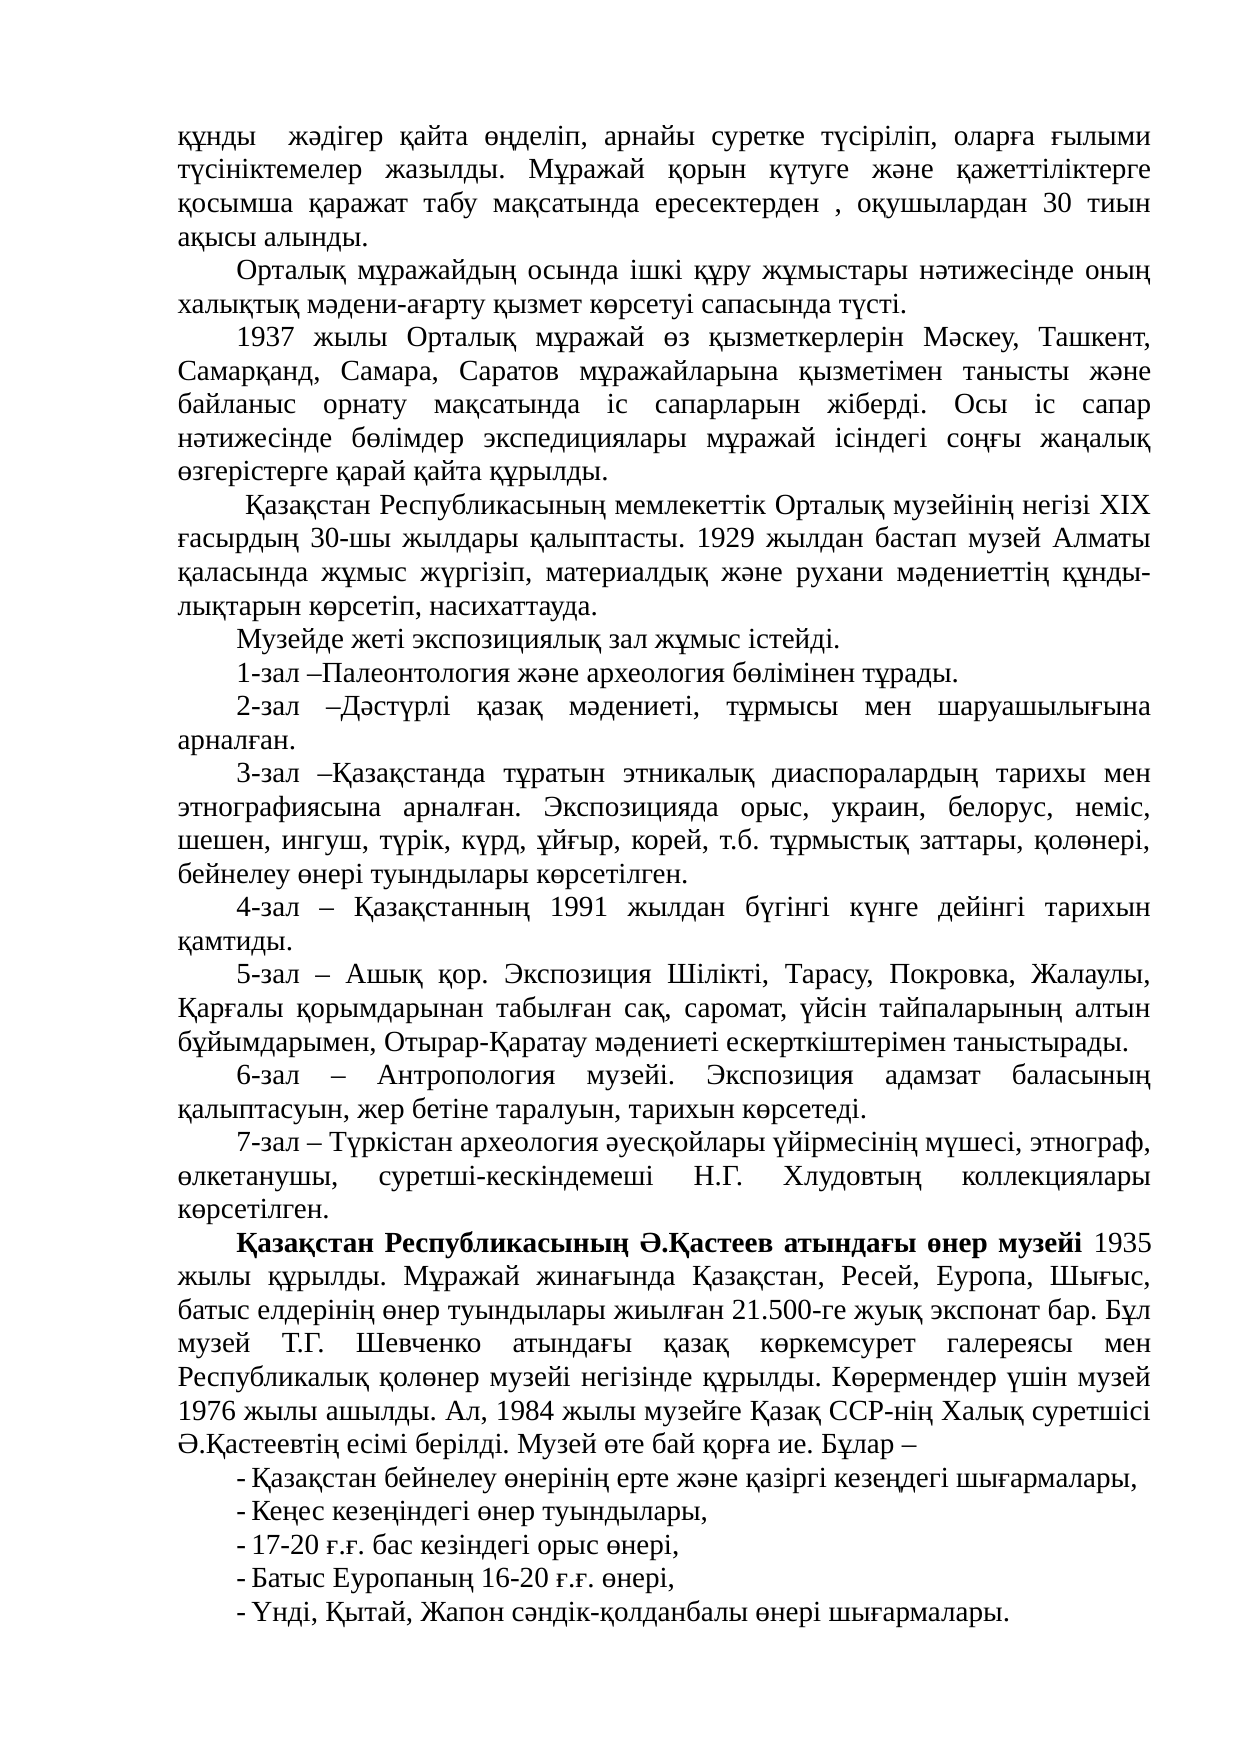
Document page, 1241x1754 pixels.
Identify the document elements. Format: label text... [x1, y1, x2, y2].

text 1937 жылы Орталық мұражай өз қызметкерлерін Мәскеу, Ташкент, Самарқанд, Самара, Саратов мұражайларына қызметімен танысты және байланыс орнату мақсатында іс сапарларын жіберді. Осы іс сапар нәтижесінде бөлімдер экспедициялары мұражай ісіндегі соңғы жаңалық өзгерістерге қарай қайта құрылды. [177, 319, 1152, 487]
text 5-зал – Ашық қор. Экспозиция Шілікті, Тарасу, Покровка, Жалаулы, Қарғалы қорымдарынан табылған сақ, саромат, үйсін тайпаларының алтын бұйымдарымен, Отырар-Қаратау мәдениеті ескерткіштерімен таныстырады. [177, 957, 1152, 1057]
list Кеңес кезеңіндегі өнер туындылары, [177, 1493, 1152, 1527]
text Орталық мұражайдың осында ішкі құру жұмыстары нәтижесінде оның халықтық мәдени-ағарту қызмет көрсетуі сапасында түсті. [177, 252, 1152, 319]
text 6-зал – Антропология музейі. Экспозиция адамзат баласының қалыптасуын, жер бетіне таралуын, тарихын көрсетеді. [177, 1057, 1152, 1124]
text 3-зал –Қазақстанда тұратын этникалық диаспоралардың тарихы мен этнографиясына арналған. Экспозицияда орыс, украин, белорус, неміс, шешен, ингуш, түрік, күрд, ұйғыр, корей, т.б. тұрмыстық заттары, қолөнері, бейнелеу өнері туындылары көрсетілген. [177, 755, 1152, 889]
text Музейде жеті экспозициялық зал жұмыс істейді. [177, 621, 1152, 655]
text Қазақстан Республикасының Ә.Қастеев атындағы өнер музейі 1935 жылы құрылды. Мұражай жинағында Қазақстан, Ресей, Еуропа, Шығыс, батыс елдерінің өнер туындылары жиылған 21.500-ге жуық экспонат бар. Бұл музей Т.Г. Шевченко атындағы қазақ көркемсурет галереясы мен Республикалық қолөнер музейі негізінде құрылды. Көрермендер үшін музей 1976 жылы ашылды. Ал, 1984 жылы музейге Қазақ ССР-нің Халық суретшісі Ә.Қастеевтің есімі берілді. Музей өте бай қорға ие. Бұлар – [177, 1225, 1152, 1460]
list Үнді, Қытай, Жапон сәндік-қолданбалы өнері шығармалары. [177, 1594, 1152, 1627]
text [177, 118, 1152, 252]
list 17-20 ғ.ғ. бас кезіндегі орыс өнері, [177, 1527, 1152, 1560]
text 2-зал –Дәстүрлі қазақ мәдениеті, тұрмысы мен шаруашылығына арналған. [177, 688, 1152, 755]
list Қазақстан бейнелеу өнерінің ерте және қазіргі кезеңдегі шығармалары, [177, 1460, 1152, 1493]
text 4-зал – Қазақстанның 1991 жылдан бүгінгі күнге дейінгі тарихын қамтиды. [177, 889, 1152, 957]
text 1-зал –Палеонтология және археология бөлімінен тұрады. [177, 655, 1152, 688]
list Батыс Еуропаның 16-20 ғ.ғ. өнері, [177, 1560, 1152, 1594]
text 7-зал – Түркістан археология әуесқойлары үйірмесінің мүшесі, этнограф, өлкетанушы, суретші-кескіндемеші Н.Г. Хлудовтың коллекциялары көрсетілген. [177, 1124, 1152, 1225]
text Қазақстан Республикасының мемлекеттік Орталық музейінің негізі XIX ғасырдың 30-шы жылдары қалыптасты. 1929 жылдан бастап музей Алматы қаласында жұмыс жүргізіп, материалдық және рухани мәдениеттің құнды-лықтарын көрсетіп, насихаттауда. [177, 487, 1152, 621]
